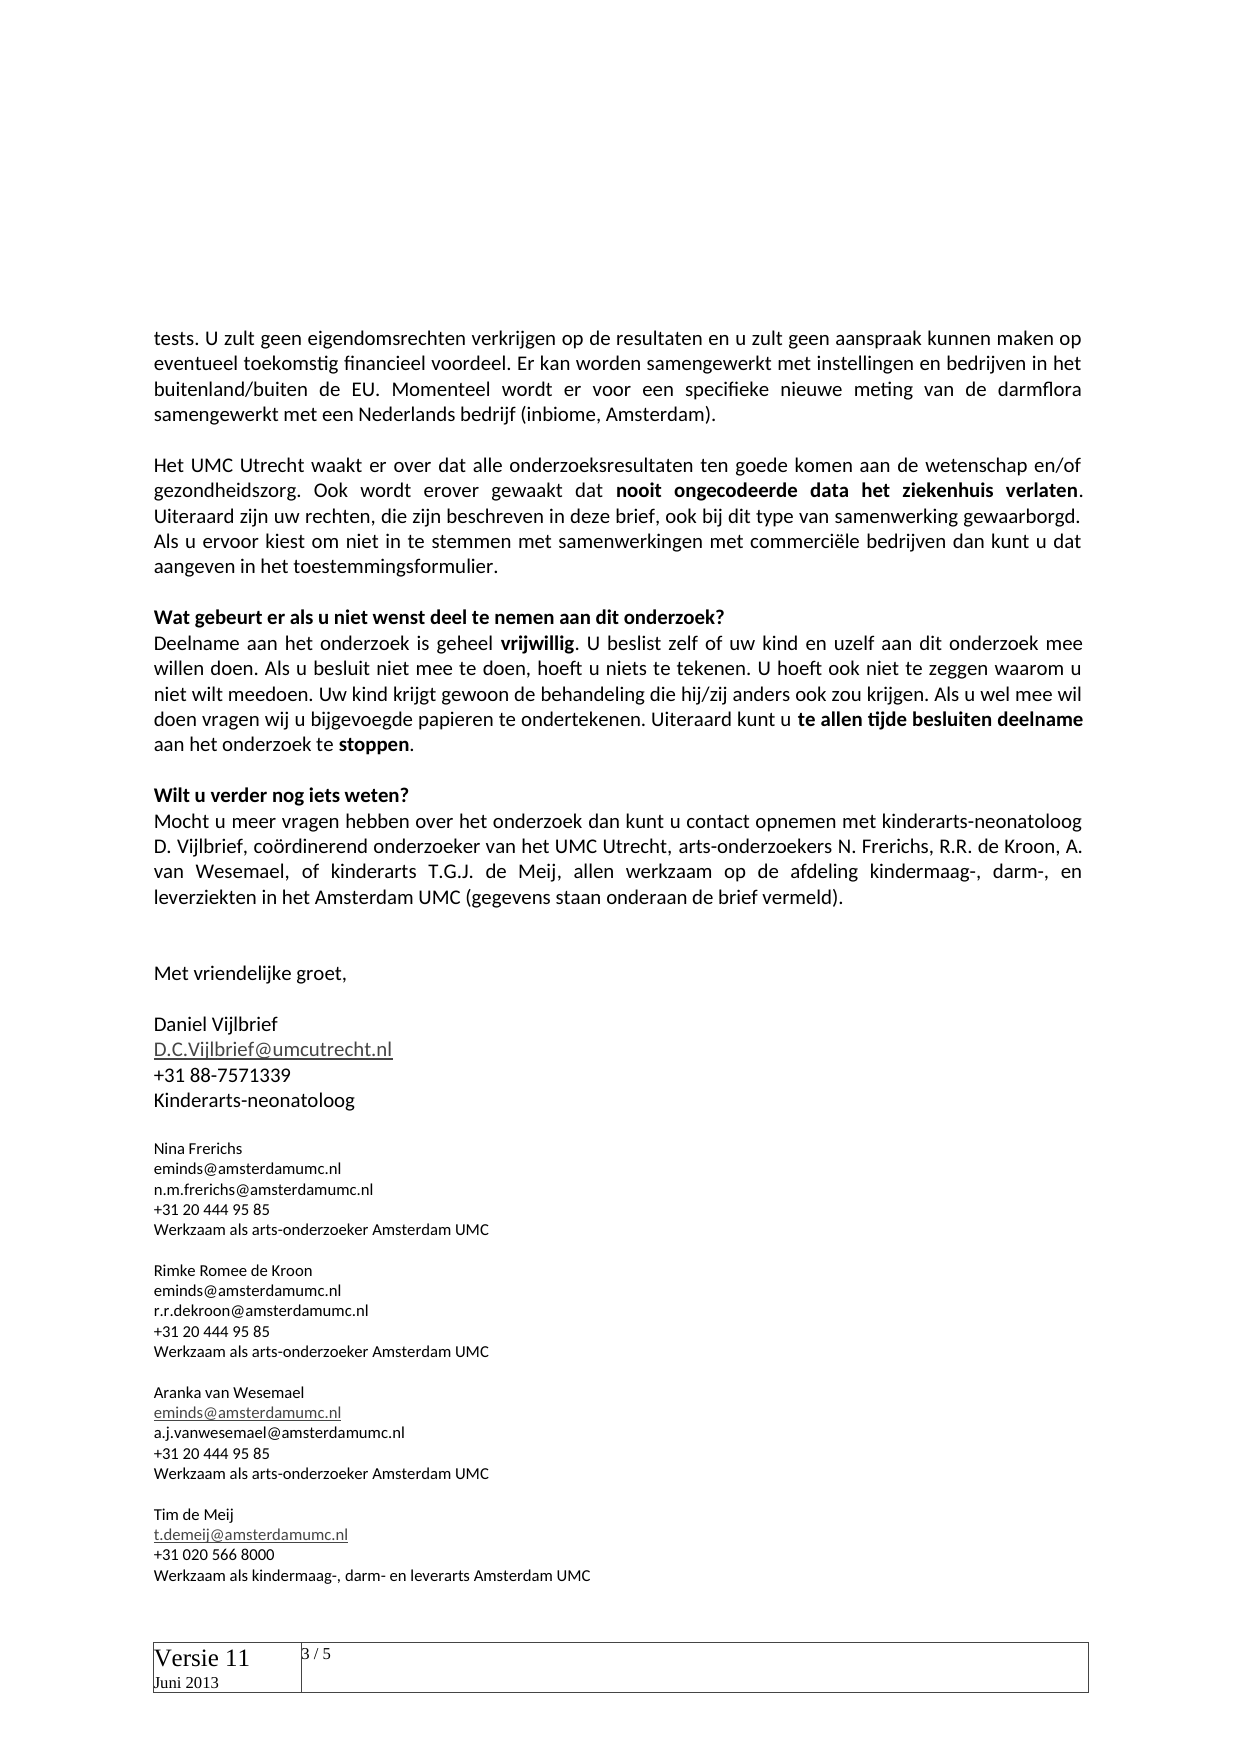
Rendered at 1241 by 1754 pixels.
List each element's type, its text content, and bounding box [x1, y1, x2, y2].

text n.m.frerichs@amsterdamumc.nl [153, 1179, 1084, 1199]
text +31 20 444 95 85 [153, 1199, 1084, 1219]
text +31 20 444 95 85 [153, 1443, 1084, 1463]
text Deelname aan het onderzoek is geheel vrijwillig. U beslist zelf of uw kind en uzelf aan dit onderzoek mee willen doen. Als u besluit niet mee te doen, hoeft u niets te tekenen. U hoeft ook niet te zeggen waarom u niet wilt meedoen. Uw kind krijgt gewoon de behandeling die hij/zij anders ook zou krijgen. Als u wel mee wil doen vragen wij u bijgevoegde papieren te ondertekenen. Uiteraard kunt u te allen tijde besluiten deelname aan het onderzoek te stoppen. [153, 630, 1084, 757]
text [153, 325, 1084, 427]
text Werkzaam als arts-onderzoeker Amsterdam UMC [153, 1463, 1084, 1483]
text r.r.dekroon@amsterdamumc.nl [153, 1301, 1084, 1321]
text D.C.Vijlbrief@umcutrecht.nl [153, 1037, 1084, 1062]
text Werkzaam als arts-onderzoeker Amsterdam UMC [153, 1219, 1084, 1240]
text Mocht u meer vragen hebben over het onderzoek dan kunt u contact opnemen met kinderarts-neonatoloog D. Vijlbrief, coördinerend onderzoeker van het UMC Utrecht, arts-onderzoekers N. Frerichs, R.R. de Kroon, A. van Wesemael, of kinderarts T.G.J. de Meij, allen werkzaam op de afdeling kindermaag-, darm-, en leverziekten in het Amsterdam UMC (gegevens staan onderaan de brief vermeld). [153, 808, 1084, 909]
text Werkzaam als kindermaag-, darm- en leverarts Amsterdam UMC [153, 1565, 1084, 1585]
text Wat gebeurt er als u niet wenst deel te nemen aan dit onderzoek? [153, 604, 1084, 630]
text t.demeij@amsterdamumc.nl [153, 1524, 1084, 1544]
text +31 020 566 8000 [153, 1544, 1084, 1565]
text Met vriendelijke groet, [153, 960, 1084, 986]
text Daniel Vijlbrief [153, 1011, 1084, 1037]
text a.j.vanwesemael@amsterdamumc.nl [153, 1423, 1084, 1443]
text +31 20 444 95 85 [153, 1321, 1084, 1341]
text Tim de Meij [153, 1504, 1084, 1524]
text Wilt u verder nog iets weten? [153, 782, 1084, 808]
text eminds@amsterdamumc.nl [153, 1158, 1084, 1179]
text Aranka van Wesemael [153, 1382, 1084, 1402]
text Nina Frerichs [153, 1138, 1084, 1158]
text eminds@amsterdamumc.nl [153, 1402, 1084, 1423]
text Werkzaam als arts-onderzoeker Amsterdam UMC [153, 1341, 1084, 1362]
text Rimke Romee de Kroon [153, 1260, 1084, 1280]
text Het UMC Utrecht waakt er over dat alle onderzoeksresultaten ten goede komen aan de wetenschap en/of gezondheidszorg. Ook wordt erover gewaakt dat nooit ongecodeerde data het ziekenhuis verlaten. Uiteraard zijn uw rechten, die zijn beschreven in deze brief, ook bij dit type van samenwerking gewaarborgd. Als u ervoor kiest om niet in te stemmen met samenwerkingen met commerciële bedrijven dan kunt u dat aangeven in het toestemmingsformulier. [153, 452, 1084, 579]
text +31 88-7571339 [153, 1062, 1084, 1087]
text Kinderarts-neonatoloog [153, 1087, 1084, 1113]
text eminds@amsterdamumc.nl [153, 1280, 1084, 1301]
